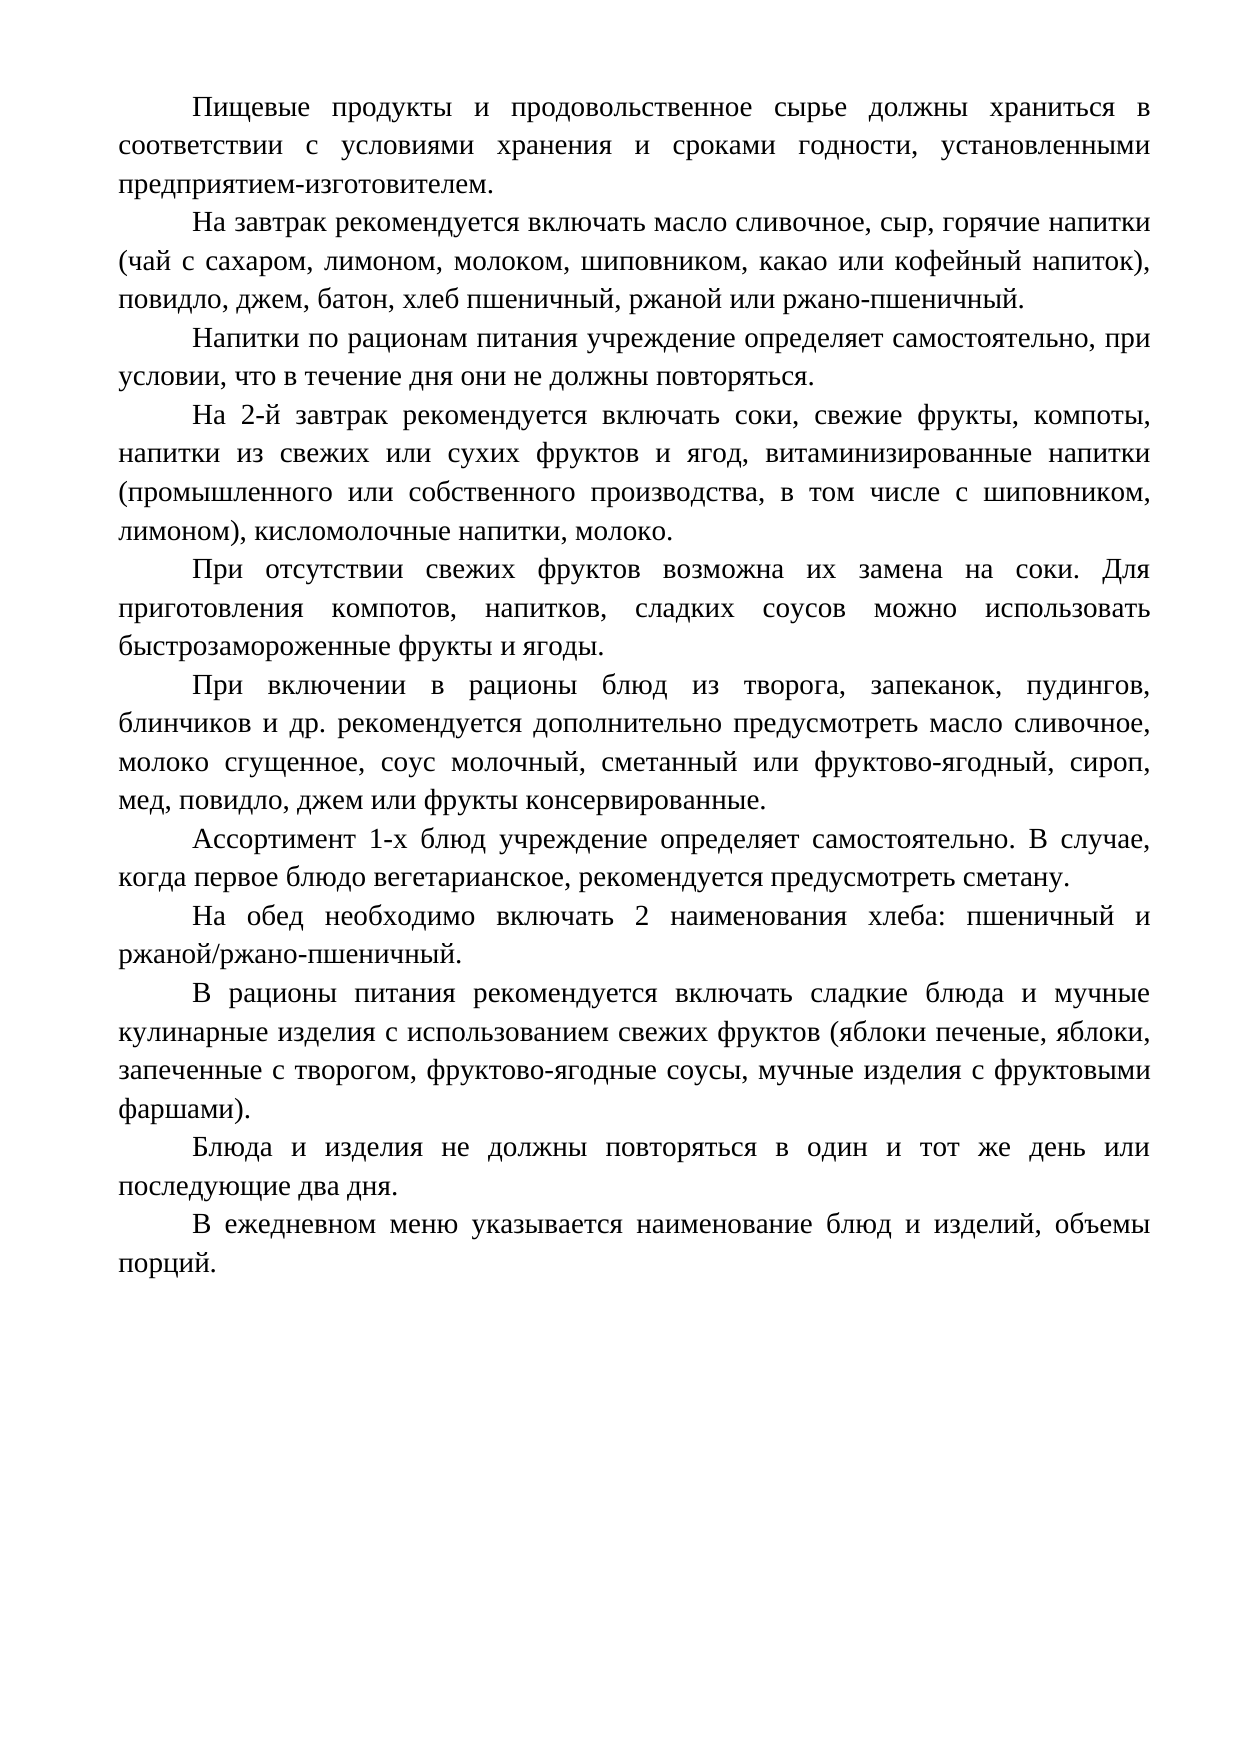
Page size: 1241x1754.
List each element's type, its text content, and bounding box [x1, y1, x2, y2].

text В ежедневном меню указывается наименование блюд и изделий, объемы порций. [118, 1206, 1152, 1278]
text Ассортимент 1-х блюд учреждение определяет самостоятельно. В случае, когда первое блюдо вегетарианское, рекомендуется предусмотреть сметану. [118, 821, 1152, 893]
text Напитки по рационам питания учреждение определяет самостоятельно, при условии, что в течение дня они не должны повторяться. [118, 320, 1152, 392]
text На завтрак рекомендуется включать масло сливочное, сыр, горячие напитки (чай с сахаром, лимоном, молоком, шиповником, какао или кофейный напиток), повидло, джем, батон, хлеб пшеничный, ржаной или ржано-пшеничный. [118, 204, 1152, 315]
text Блюда и изделия не должны повторяться в один и тот же день или последующие два дня. [118, 1129, 1152, 1201]
text При отсутствии свежих фруктов возможна их замена на соки. Для приготовления компотов, напитков, сладких соусов можно использовать быстрозамороженные фрукты и ягоды. [118, 551, 1152, 662]
text На 2-й завтрак рекомендуется включать соки, свежие фрукты, компоты, напитки из свежих или сухих фруктов и ягод, витаминизированные напитки (промышленного или собственного производства, в том числе с шиповником, лимоном), кисломолочные напитки, молоко. [118, 397, 1152, 546]
text На обед необходимо включать 2 наименования хлеба: пшеничный и ржаной/ржано-пшеничный. [118, 898, 1152, 970]
text Пищевые продукты и продовольственное сырье должны храниться в соответствии с условиями хранения и сроками годности, установленными предприятием-изготовителем. [118, 89, 1152, 199]
text При включении в рационы блюд из творога, запеканок, пудингов, блинчиков и др. рекомендуется дополнительно предусмотреть масло сливочное, молоко сгущенное, соус молочный, сметанный или фруктово-ягодный, сироп, мед, повидло, джем или фрукты консервированные. [118, 667, 1152, 816]
text В рационы питания рекомендуется включать сладкие блюда и мучные кулинарные изделия с использованием свежих фруктов (яблоки печеные, яблоки, запеченные с творогом, фруктово-ягодные соусы, мучные изделия с фруктовыми фаршами). [118, 975, 1152, 1124]
